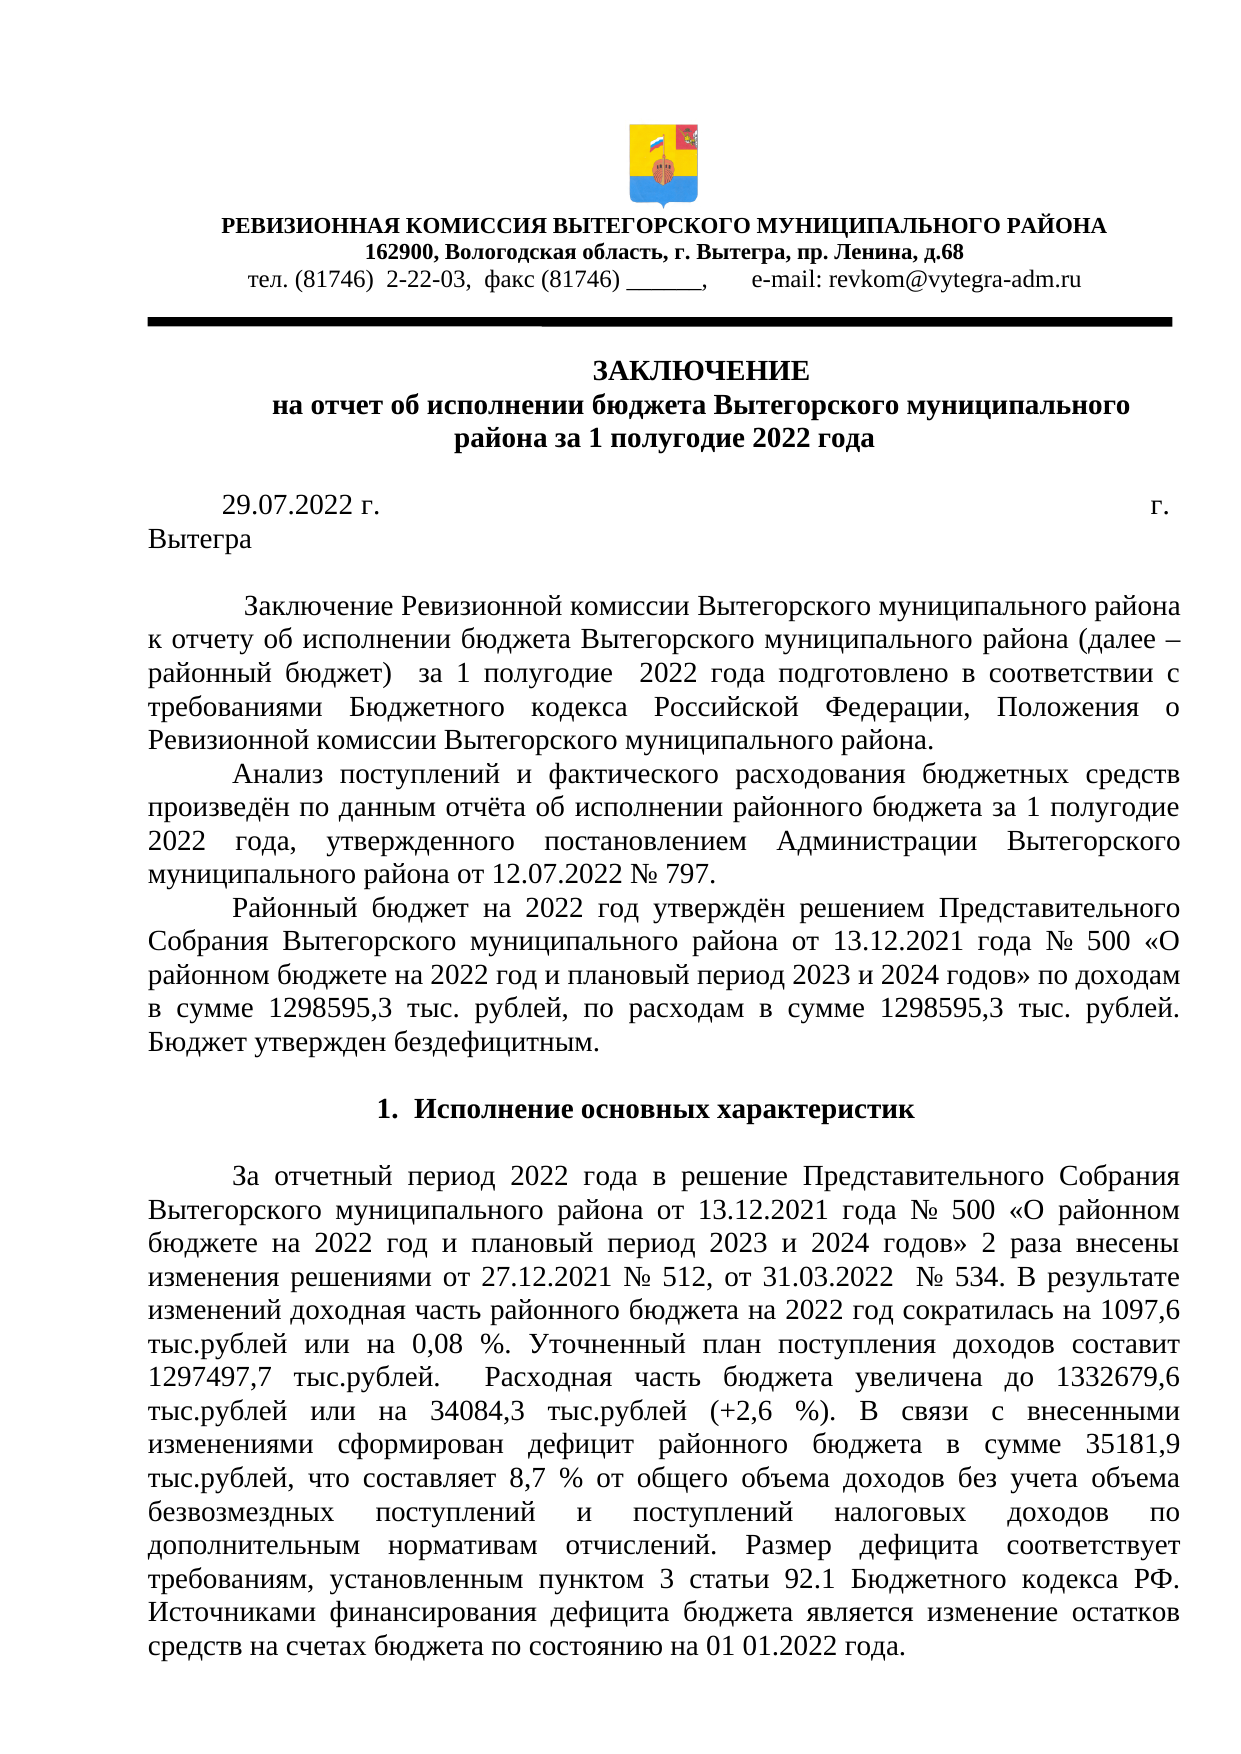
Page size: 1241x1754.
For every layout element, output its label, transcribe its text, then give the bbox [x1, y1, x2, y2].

picture [624, 118, 705, 212]
text Районный бюджет на 2022 год утверждён решением Представительного Собрания Вытегорского муниципального района от 13.12.2021 года № 500 «О районном бюджете на 2022 год и плановый период 2023 и 2024 годов» по доходам в сумме 1298595,3 тыс. рублей, по расходам в сумме 1298595,3 тыс. рублей. Бюджет утвержден бездефицитным. [148, 890, 1181, 1058]
text За отчетный период 2022 года в решение Представительного Собрания Вытегорского муниципального района от 13.12.2021 года № 500 «О районном бюджете на 2022 год и плановый период 2023 и 2024 годов» 2 раза внесены изменения решениями от 27.12.2021 № 512, от 31.03.2022 № 534. В результате изменений доходная часть районного бюджета на 2022 год сократилась на 1097,6 тыс.рублей или на 0,08 %. Уточненный план поступления доходов составит 1297497,7 тыс.рублей. Расходная часть бюджета увеличена до 1332679,6 тыс.рублей или на 34084,3 тыс.рублей (+2,6 %). В связи с внесенными изменениями сформирован дефицит районного бюджета в сумме 35181,9 тыс.рублей, что составляет 8,7 % от общего объема доходов без учета объема безвозмездных поступлений и поступлений налоговых доходов по дополнительным нормативам отчислений. Размер дефицита соответствует требованиям, установленным пунктом 3 статьи 92.1 Бюджетного кодекса РФ. Источниками финансирования дефицита бюджета является изменение остатков средств на счетах бюджета по состоянию на 01 01.2022 года. [148, 1158, 1181, 1661]
list Исполнение основных характеристик [110, 1091, 1181, 1125]
text 162900, Вологодская область, г. Вытегра, пр. Ленина, д.68 [148, 238, 1181, 264]
text 29.07.2022 г. г. Вытегра [148, 487, 1181, 554]
text РЕВИЗИОННАЯ КОМИССИЯ ВЫТЕГОРСКОГО МУНИЦИПАЛЬНОГО РАЙОНА [148, 212, 1181, 238]
text ЗАКЛЮЧЕНИЕ [148, 353, 1181, 387]
text на отчет об исполнении бюджета Вытегорского муниципального района за 1 полугодие 2022 года [148, 387, 1181, 454]
text тел. (81746) 2-22-03, факс (81746) ______, e-mail: revkom@vytegra-adm.ru [148, 264, 1181, 293]
text Анализ поступлений и фактического расходования бюджетных средств произведён по данным отчёта об исполнении районного бюджета за 1 полугодие 2022 года, утвержденного постановлением Администрации Вытегорского муниципального района от 12.07.2022 № 797. [148, 756, 1181, 890]
text Заключение Ревизионной комиссии Вытегорского муниципального района к отчету об исполнении бюджета Вытегорского муниципального района (далее – районный бюджет) за 1 полугодие 2022 года подготовлено в соответствии с требованиями Бюджетного кодекса Российской Федерации, Положения о Ревизионной комиссии Вытегорского муниципального района. [148, 588, 1181, 756]
